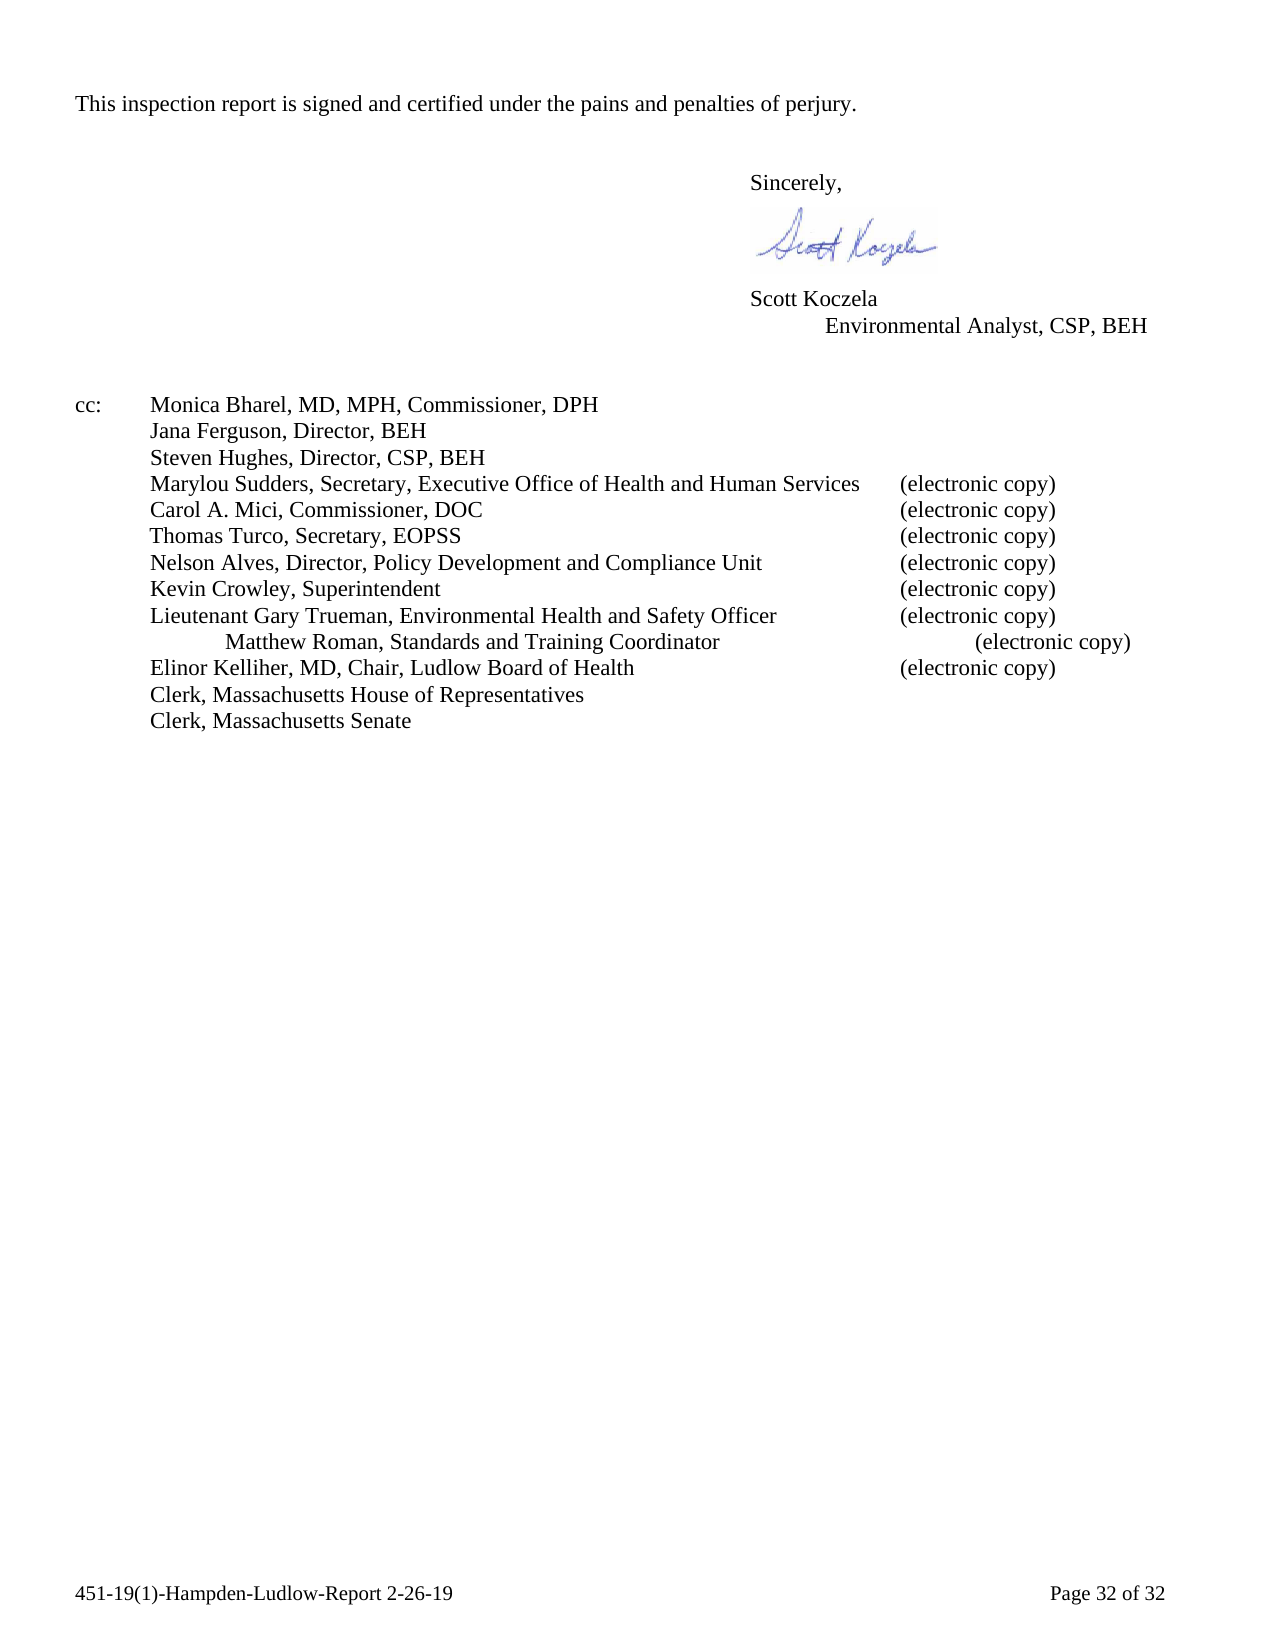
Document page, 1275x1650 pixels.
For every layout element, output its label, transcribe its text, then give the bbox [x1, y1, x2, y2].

text Steven Hughes, Director, CSP, BEH [75, 443, 1200, 470]
text This inspection report is signed and certified under the pains and penalties of perjury. [75, 90, 1200, 116]
text cc: Monica Bharel, MD, MPH, Commissioner, DPH [75, 391, 1200, 417]
text Jana Ferguson, Director, BEH [75, 417, 1200, 443]
text Marylou Sudders, Secretary, Executive Office of Health and Human Services (electronic copy) [75, 470, 1200, 496]
text Sincerely, [75, 169, 1200, 195]
text Nelson Alves, Director, Policy Development and Compliance Unit (electronic copy) [75, 549, 1200, 575]
text Kevin Crowley, Superintendent (electronic copy) [75, 575, 1200, 602]
text Elinor Kelliher, MD, Chair, Ludlow Board of Health (electronic copy) [150, 654, 1200, 681]
text Clerk, Massachusetts Senate [75, 707, 1200, 733]
text Lieutenant Gary Trueman, Environmental Health and Safety Officer (electronic copy) Matthew Roman, Standards and Training Coordinator (electronic copy) [75, 602, 1200, 654]
text Thomas Turco, Secretary, EOPSS (electronic copy) [75, 523, 1200, 549]
text Carol A. Mici, Commissioner, DOC (electronic copy) [75, 496, 1200, 523]
text Scott Koczela Environmental Analyst, CSP, BEH [75, 285, 1200, 338]
text Clerk, Massachusetts House of Representatives [75, 681, 1200, 707]
